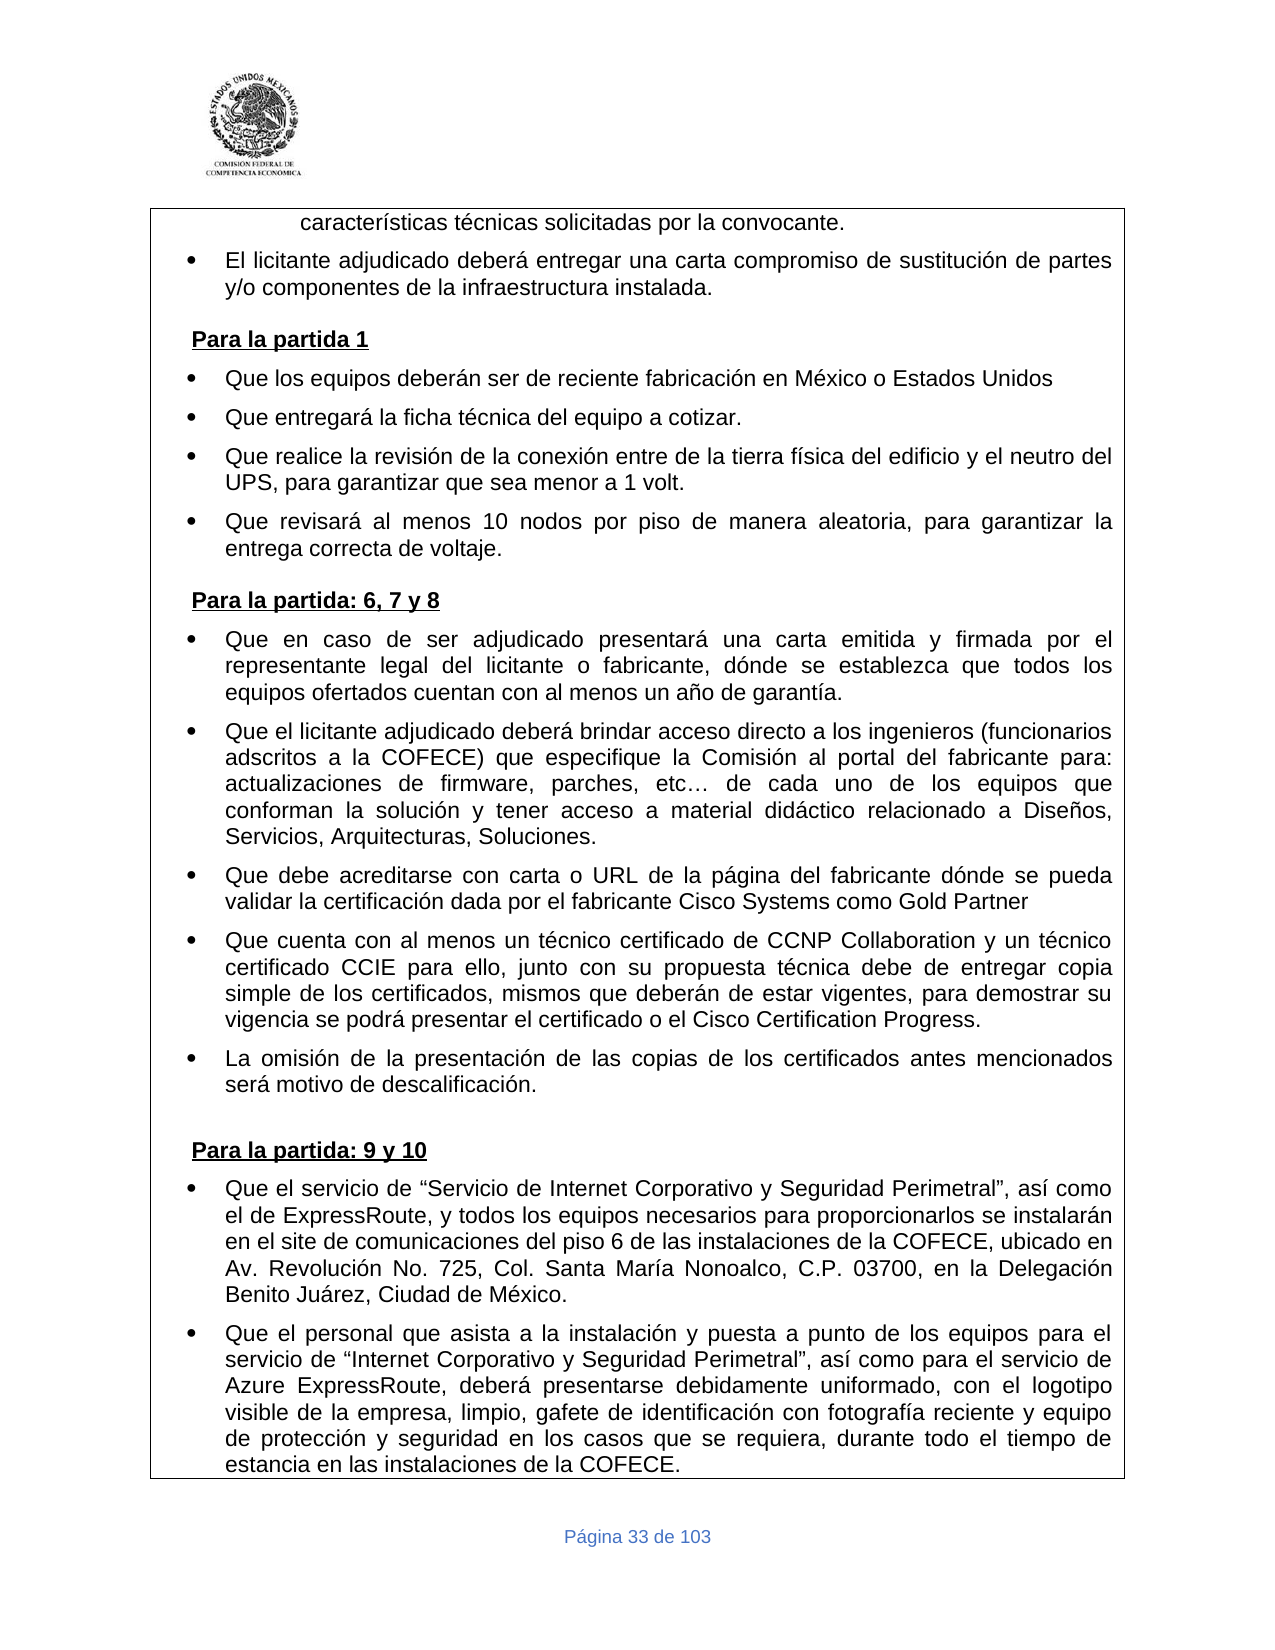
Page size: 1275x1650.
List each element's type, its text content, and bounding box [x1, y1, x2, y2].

picture [188, 73, 322, 179]
